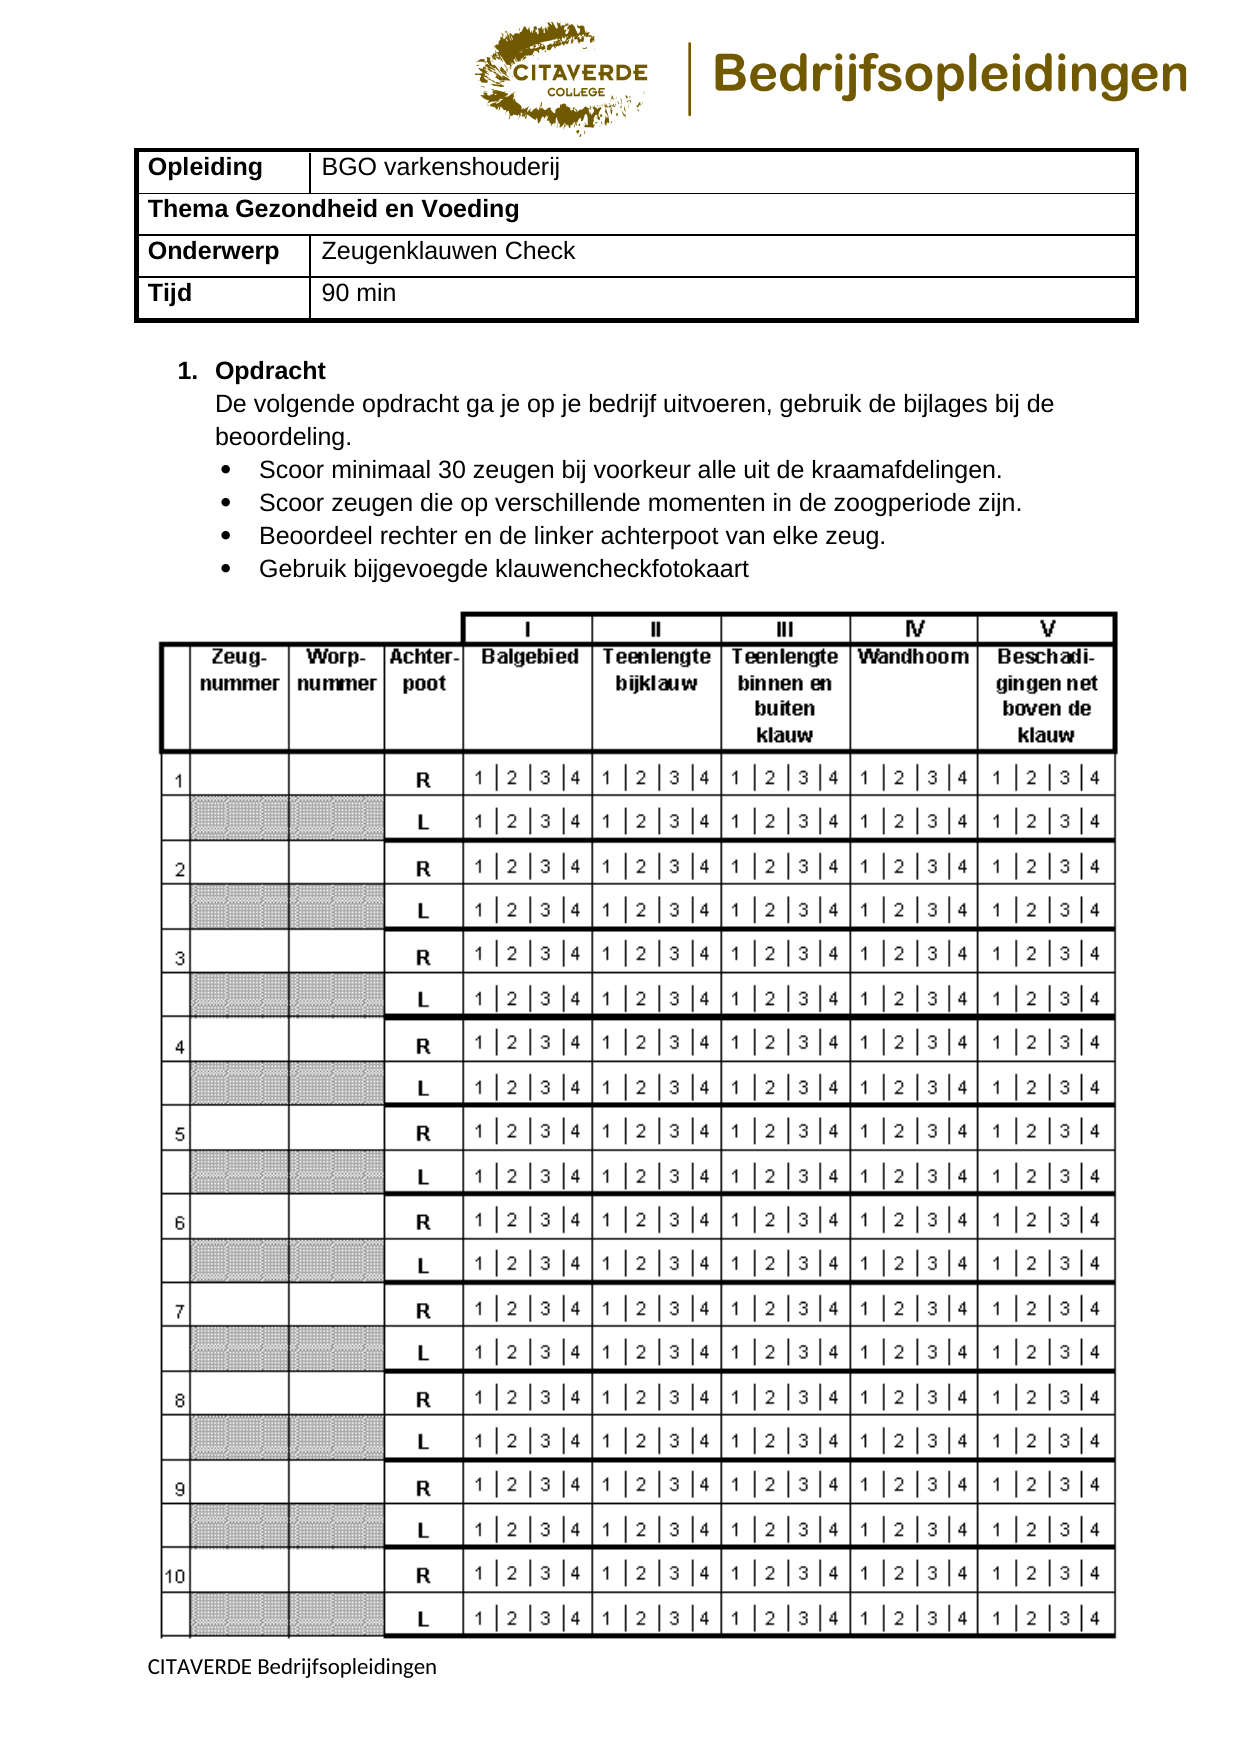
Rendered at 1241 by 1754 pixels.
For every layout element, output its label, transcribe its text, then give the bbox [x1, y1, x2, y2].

table_cell Zeugenklauwen Check [311, 236, 1135, 276]
picture [475, 22, 1187, 137]
table_header Opleiding [139, 152, 310, 193]
picture [151, 607, 1133, 1647]
table_cell Tijd [139, 278, 309, 318]
table_cell Thema Gezondheid en Voeding [139, 194, 1135, 234]
table_cell Onderwerp [139, 236, 309, 276]
list Scoor minimaal 30 zeugen bij voorkeur alle uit de kraamafdelingen. [221, 455, 1092, 483]
list Beoordeel rechter en de linker achterpoot van elke zeug. [221, 521, 1092, 550]
list Scoor zeugen die op verschillende momenten in de zoogperiode zijn. [221, 488, 1092, 517]
list Gebruik bijgevoegde klauwencheckfotokaart [221, 554, 1092, 583]
text De volgende opdracht ga je op je bedrijf uitvoeren, gebruik de bijlages bij de beoordeling. [215, 389, 1092, 450]
list Opdracht [177, 356, 1092, 384]
table_header BGO varkenshouderij [311, 152, 1135, 193]
table_cell 90 min [311, 278, 1135, 318]
